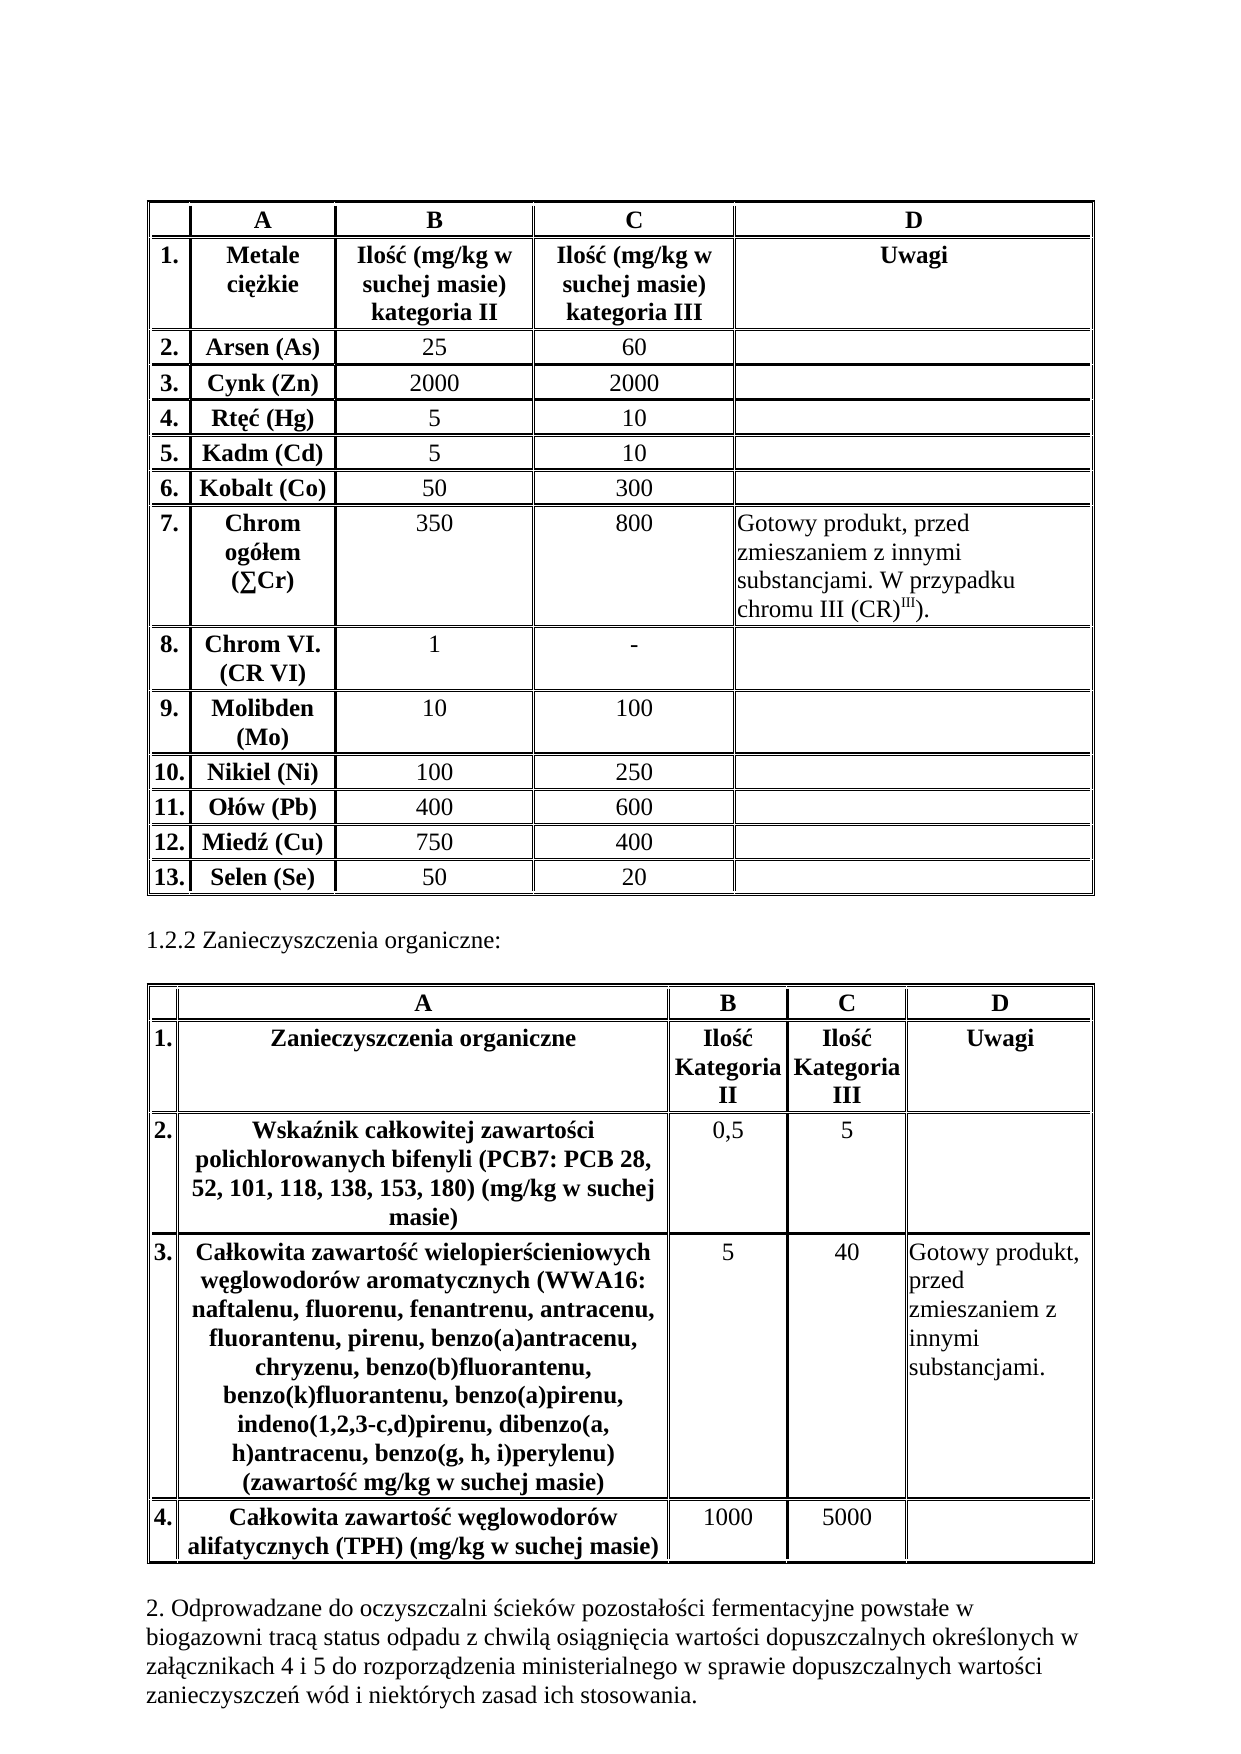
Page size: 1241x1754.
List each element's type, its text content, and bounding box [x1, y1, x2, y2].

table_cell Molibden (Mo) [192, 692, 334, 752]
table_cell Nikiel (Ni) [192, 756, 334, 787]
table_cell Rtęć (Hg) [192, 401, 334, 433]
table_cell 11. [150, 788, 189, 822]
table_cell 8. [150, 625, 189, 688]
table_cell Zanieczyszczenia organiczne [179, 1022, 667, 1111]
table_cell 0,5 [670, 1114, 786, 1232]
table_cell 1 [337, 628, 532, 688]
table_cell 1. [150, 1018, 176, 1111]
table_cell Chrom VI. (CR VI) [192, 628, 334, 688]
table_cell Miedź (Cu) [192, 826, 334, 858]
table_cell [906, 1111, 1093, 1232]
table_cell 60 [535, 331, 733, 363]
text 1.2.2 Zanieczyszczenia organiczne: [146, 925, 1092, 954]
table_cell 400 [337, 791, 532, 822]
table_cell 5 [670, 1235, 786, 1497]
table_cell Ilość (mg/kg w suchej masie) kategoria III [535, 239, 733, 328]
table_cell 10 [535, 401, 733, 433]
table_cell [736, 433, 1092, 468]
table_cell 12. [150, 823, 189, 858]
table_cell 300 [535, 472, 733, 503]
table_cell [736, 752, 1092, 787]
table_cell Wskaźnik całkowitej zawartości polichlorowanych bifenyli (PCB7: PCB 28, 52, 101, 118, 138, 153, 180) (mg/kg w suchej masie) [179, 1114, 667, 1232]
table_cell [736, 625, 1092, 688]
table_cell Ołów (Pb) [192, 791, 334, 822]
table_cell Cynk (Zn) [192, 366, 334, 398]
table_cell Uwagi [736, 235, 1092, 328]
table_cell 4. [148, 398, 189, 433]
table_cell 400 [535, 826, 733, 858]
table_header B [669, 985, 787, 1018]
table_cell Całkowita zawartość wielopierścieniowych węglowodorów aromatycznych (WWA16: naftalenu, fluorenu, fenantrenu, antracenu, fluorantenu, pirenu, benzo(a)antracenu, chryzenu, benzo(b)fluorantenu, benzo(k)fluorantenu, benzo(a)pirenu, indeno(1,2,3-c,d)pirenu, dibenzo(a, h)antracenu, benzo(g, h, i)perylenu) (zawartość mg/kg w suchej masie) [179, 1235, 667, 1497]
table_cell 2000 [337, 366, 532, 398]
table_cell 5000 [787, 1501, 906, 1561]
table_header A [190, 202, 335, 235]
table_cell 2. [148, 328, 190, 363]
table_cell 7. [150, 503, 189, 624]
table_cell 350 [337, 507, 532, 624]
table_cell 600 [535, 791, 733, 822]
table_cell 10 [337, 692, 532, 752]
table_cell Metale ciężkie [192, 239, 334, 328]
table_header [150, 987, 178, 1018]
table_cell 25 [337, 331, 532, 363]
table_header D [735, 203, 1092, 235]
table_cell 50 [337, 472, 532, 503]
table_cell 3. [150, 1232, 176, 1497]
table_cell 1000 [669, 1501, 787, 1561]
table_cell 6. [150, 468, 189, 503]
table_cell 5 [337, 437, 532, 468]
table_cell [906, 1497, 1092, 1561]
table_cell Ilość Kategoria II [670, 1022, 786, 1111]
table_header C [787, 987, 906, 1018]
table_cell 4. [150, 1497, 178, 1561]
table_cell [735, 858, 1093, 893]
table_header D [906, 987, 1092, 1018]
table_cell 13. [148, 858, 190, 893]
table_cell 3. [148, 363, 189, 398]
table_cell 40 [789, 1235, 905, 1497]
table_cell Całkowita zawartość węglowodorów alifatycznych (TPH) (mg/kg w suchej masie) [178, 1501, 669, 1561]
table_cell Kobalt (Co) [192, 472, 334, 503]
table_cell Selen (Se) [190, 861, 335, 893]
table_cell [736, 689, 1092, 752]
table_header C [534, 203, 734, 235]
text 2. Odprowadzane do oczyszczalni ścieków pozostałości fermentacyjne powstałe w biogazowni tracą status odpadu z chwilą osiągnięcia wartości dopuszczalnych określonych w załącznikach 4 i 5 do rozporządzenia ministerialnego w sprawie dopuszczalnych wartości zanieczyszczeń wód i niektórych zasad ich stosowania. [146, 1593, 1092, 1708]
table_cell 20 [534, 861, 734, 893]
table_cell [736, 398, 1093, 433]
table_cell 250 [535, 756, 733, 787]
table_cell 2. [148, 1111, 178, 1232]
table_cell 800 [535, 507, 733, 624]
table_cell Chrom ogółem (∑Cr) [192, 507, 334, 624]
table_cell 750 [337, 826, 532, 858]
table_cell 100 [535, 692, 733, 752]
table_cell [736, 363, 1093, 398]
table_cell 5 [789, 1114, 905, 1232]
table_cell - [535, 628, 733, 688]
table_cell Gotowy produkt, przed zmieszaniem z innymi substancjami. [908, 1232, 1092, 1497]
table_cell 10 [535, 437, 733, 468]
table_cell 2000 [535, 366, 733, 398]
table_cell 50 [335, 861, 534, 893]
table_cell 5 [337, 401, 532, 433]
table_cell 1. [150, 235, 189, 328]
table_cell 10. [150, 752, 189, 787]
table_cell [736, 468, 1092, 503]
table_cell 100 [337, 756, 532, 787]
table_cell Uwagi [908, 1018, 1092, 1111]
table_cell [735, 328, 1093, 363]
table_header A [178, 987, 669, 1018]
table_cell Arsen (As) [192, 331, 334, 363]
table_cell 5. [150, 433, 189, 468]
table_cell Ilość (mg/kg w suchej masie) kategoria II [337, 239, 532, 328]
table_cell [736, 788, 1092, 822]
table_cell 9. [150, 689, 189, 752]
table_cell Gotowy produkt, przed zmieszaniem z innymi substancjami. W przypadku chromu III (CR)III). [736, 503, 1092, 624]
table_header B [335, 203, 534, 235]
table_cell Kadm (Cd) [192, 437, 334, 468]
table_header [150, 202, 190, 235]
table_cell [736, 823, 1092, 858]
table_cell Ilość Kategoria III [789, 1022, 905, 1111]
